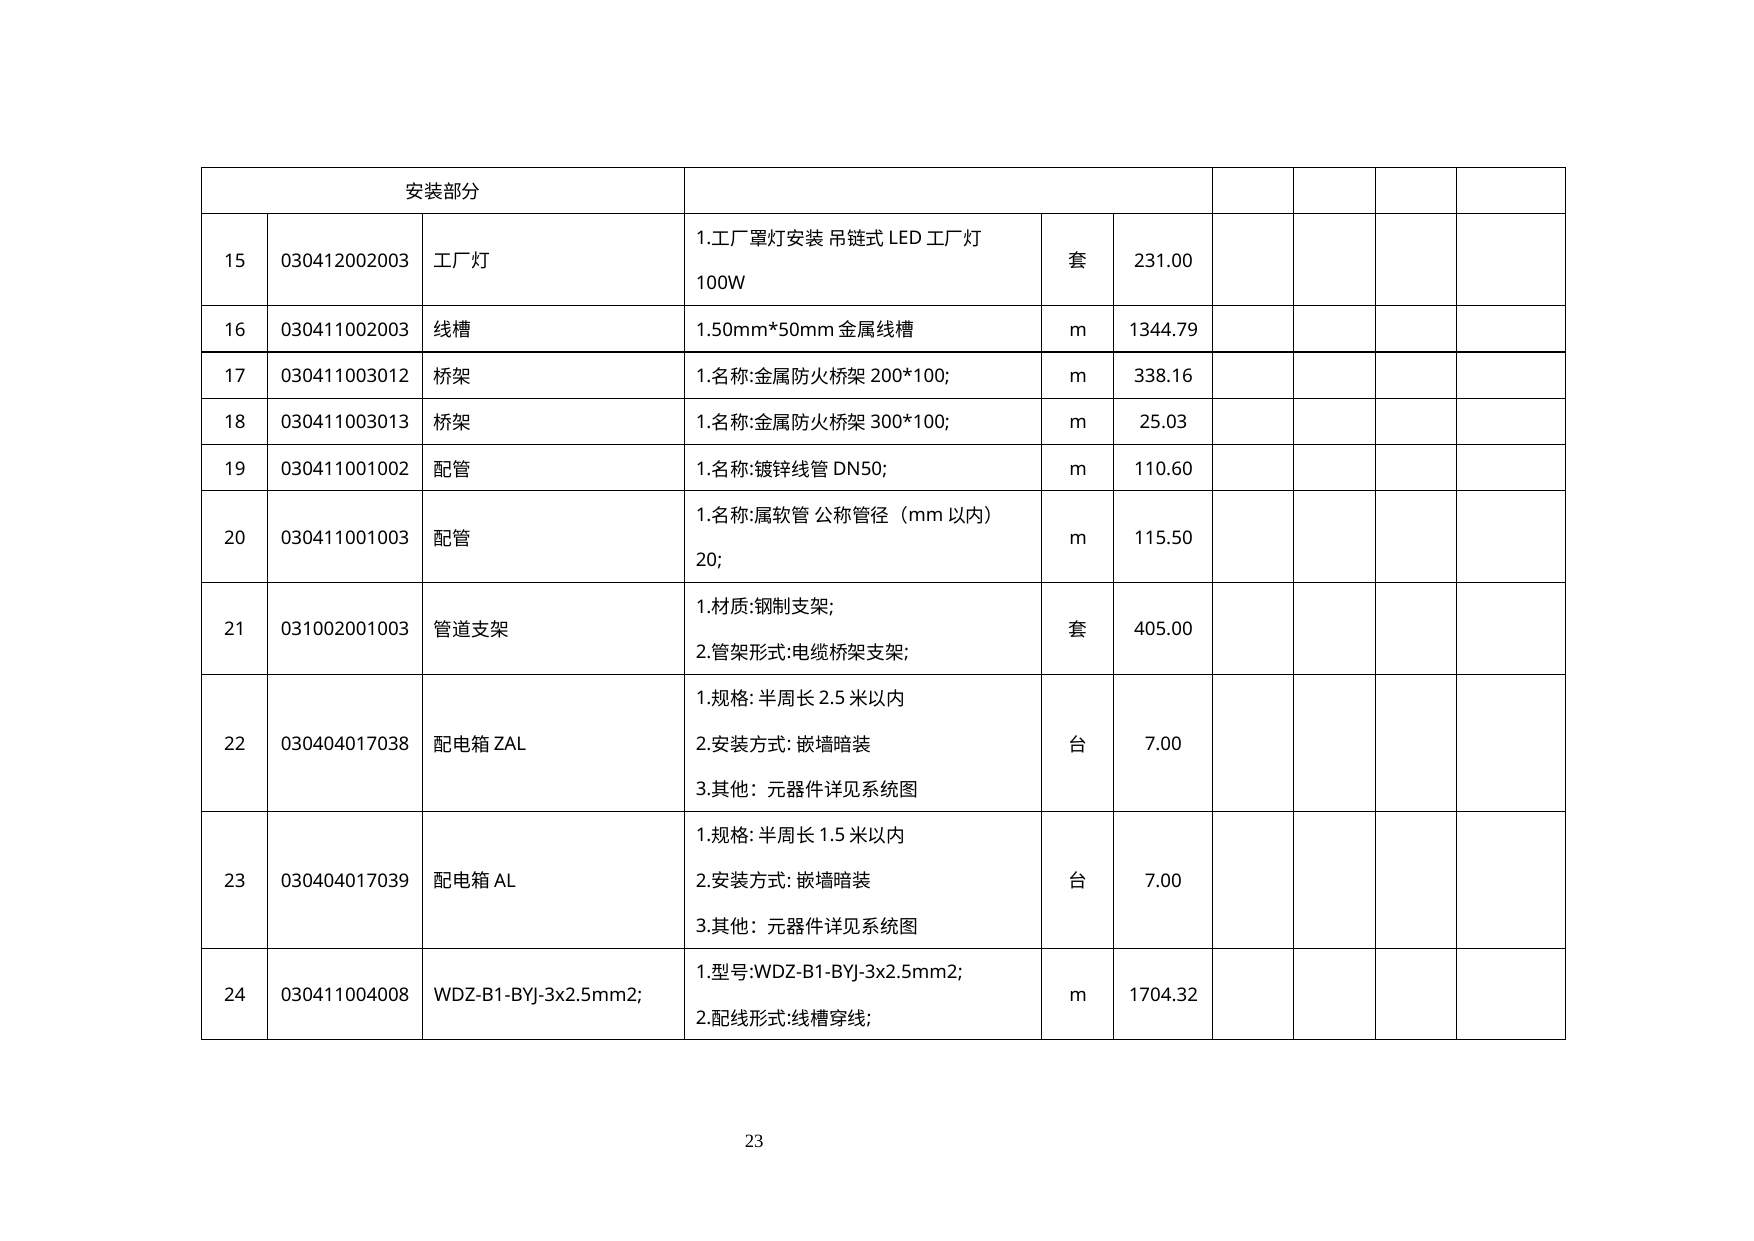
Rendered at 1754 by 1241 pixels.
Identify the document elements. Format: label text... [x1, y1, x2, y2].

table_cell [1457, 583, 1565, 674]
table_cell 1.型号:WDZ-B1-BYJ-3x2.5mm2; 2.配线形式:线槽穿线; [685, 949, 1041, 1039]
table_cell 1.工厂罩灯安装 吊链式LED工厂灯 100W [685, 214, 1041, 305]
table_cell [1213, 168, 1293, 213]
table_cell 030411004008 [268, 949, 422, 1039]
table_cell WDZ-B1-BYJ-3x2.5mm2; [423, 949, 684, 1039]
table_cell [1213, 491, 1293, 582]
table_cell [1376, 306, 1456, 351]
table_cell [1457, 168, 1565, 213]
table_cell 配管 [423, 491, 684, 582]
table_cell [1294, 812, 1375, 948]
table_cell 18 [202, 399, 267, 444]
table_cell [1457, 214, 1565, 305]
table_cell [1213, 583, 1293, 674]
table_cell [1376, 445, 1456, 490]
table_cell [1457, 812, 1565, 948]
table_cell 030411002003 [268, 306, 422, 351]
table_cell [1376, 353, 1456, 398]
table_cell 115.50 [1114, 491, 1212, 582]
table_cell 管道支架 [423, 583, 684, 674]
table_cell [1457, 399, 1565, 444]
table_cell 桥架 [423, 353, 684, 398]
table_cell 030411003013 [268, 399, 422, 444]
table_cell [1376, 491, 1456, 582]
table_cell [1376, 812, 1456, 948]
table_cell [1294, 949, 1375, 1039]
table_cell [1376, 214, 1456, 305]
table_cell 20 [202, 491, 267, 582]
table_cell m [1042, 491, 1113, 582]
table_cell [1213, 949, 1293, 1039]
table_cell 1704.32 [1114, 949, 1212, 1039]
table_cell [1457, 353, 1565, 398]
table_cell 1.材质:钢制支架; 2.管架形式:电缆桥架支架; [685, 583, 1041, 674]
table_cell m [1042, 949, 1113, 1039]
table_cell 线槽 [423, 306, 684, 351]
table_cell [1294, 675, 1375, 811]
table_cell [1213, 445, 1293, 490]
table_cell [1376, 168, 1456, 213]
table_cell [1213, 353, 1293, 398]
table_cell 套 [1042, 214, 1113, 305]
table_cell [1294, 306, 1375, 351]
table_cell 15 [202, 214, 267, 305]
table_cell [1376, 675, 1456, 811]
table_cell 1.名称:镀锌线管DN50; [685, 445, 1041, 490]
table_cell 23 [202, 812, 267, 948]
table_cell m [1042, 353, 1113, 398]
table_cell 338.16 [1114, 353, 1212, 398]
table_cell 1.规格: 半周长1.5米以内 2.安装方式: 嵌墙暗装 3.其他：元器件详见系统图 [685, 812, 1041, 948]
table_cell 台 [1042, 675, 1113, 811]
table_cell 110.60 [1114, 445, 1212, 490]
table_cell [1294, 583, 1375, 674]
table_cell 安装部分 [202, 168, 684, 213]
table_cell 030404017039 [268, 812, 422, 948]
table_cell [1213, 214, 1293, 305]
table_cell 031002001003 [268, 583, 422, 674]
table_cell [1114, 168, 1212, 213]
table_cell 1.名称:属软管 公称管径（mm以内） 20; [685, 491, 1041, 582]
table_cell [1457, 306, 1565, 351]
table_cell 405.00 [1114, 583, 1212, 674]
table_cell [1457, 445, 1565, 490]
table_cell 1344.79 [1114, 306, 1212, 351]
table_cell 24 [202, 949, 267, 1039]
table_cell m [1042, 306, 1113, 351]
table_cell 21 [202, 583, 267, 674]
table_cell [1457, 675, 1565, 811]
table_cell 7.00 [1114, 675, 1212, 811]
table_cell 配电箱 AL [423, 812, 684, 948]
table_cell 工厂灯 [423, 214, 684, 305]
table_cell 17 [202, 353, 267, 398]
table_cell [1294, 491, 1375, 582]
table_cell 台 [1042, 812, 1113, 948]
table_cell [1213, 812, 1293, 948]
table_cell [1457, 949, 1565, 1039]
table_cell [1376, 399, 1456, 444]
table_cell 231.00 [1114, 214, 1212, 305]
table_cell 19 [202, 445, 267, 490]
table_cell 16 [202, 306, 267, 351]
table_cell [1213, 306, 1293, 351]
table_cell [1294, 399, 1375, 444]
table_cell [1457, 491, 1565, 582]
table_cell 桥架 [423, 399, 684, 444]
table_cell m [1042, 445, 1113, 490]
table_cell 套 [1042, 583, 1113, 674]
table_cell 030411001002 [268, 445, 422, 490]
table_cell [1376, 949, 1456, 1039]
table_cell [1213, 399, 1293, 444]
table_cell [1294, 214, 1375, 305]
table_cell 22 [202, 675, 267, 811]
table_cell [1376, 583, 1456, 674]
table_cell [1294, 445, 1375, 490]
table_cell m [1042, 399, 1113, 444]
table_cell 1.规格: 半周长2.5米以内 2.安装方式: 嵌墙暗装 3.其他：元器件详见系统图 [685, 675, 1041, 811]
table_cell [1294, 168, 1375, 213]
table_cell 030411001003 [268, 491, 422, 582]
table_cell 1.名称:金属防火桥架200*100; [685, 353, 1041, 398]
table_cell 25.03 [1114, 399, 1212, 444]
table_cell 1.50mm*50mm金属线槽 [685, 306, 1041, 351]
table_cell [1042, 168, 1114, 213]
table_cell 030412002003 [268, 214, 422, 305]
table_cell 030411003012 [268, 353, 422, 398]
table_cell 配电箱ZAL [423, 675, 684, 811]
table_cell 配管 [423, 445, 684, 490]
table_cell [1213, 675, 1293, 811]
table_cell 030404017038 [268, 675, 422, 811]
table_cell 1.名称:金属防火桥架300*100; [685, 399, 1041, 444]
table_cell [1294, 353, 1375, 398]
table_cell [685, 168, 1042, 213]
table_cell 7.00 [1114, 812, 1212, 948]
